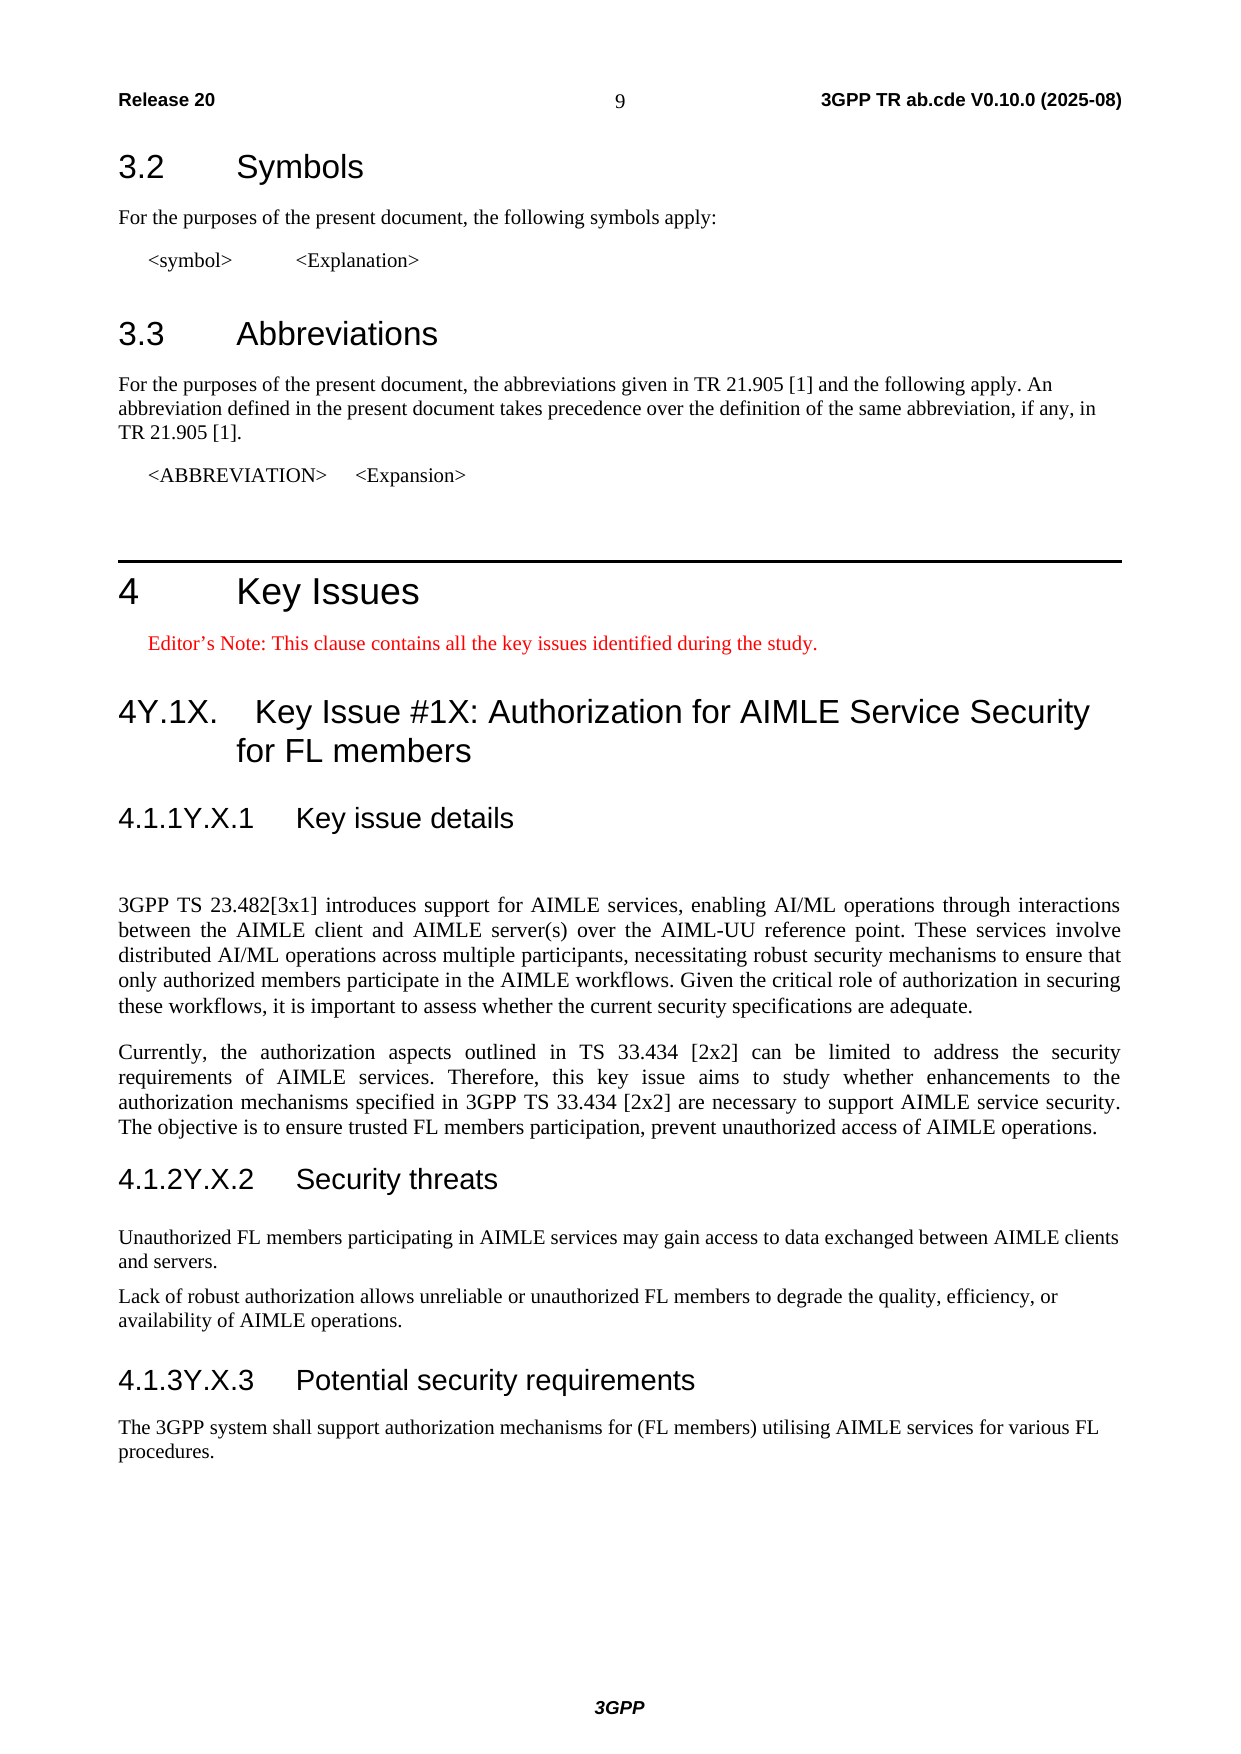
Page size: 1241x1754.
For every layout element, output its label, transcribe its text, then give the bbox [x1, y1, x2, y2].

text For the purposes of the present document, the following symbols apply: [118, 205, 1122, 229]
text Editor’s Note: This clause contains all the key issues identified during the study. [148, 631, 1122, 655]
text <symbol> <Explanation> [148, 247, 1122, 272]
subtitle 4 Key Issues [118, 563, 1122, 612]
text For the purposes of the present document, the abbreviations given in TR 21.905 [1] and the following apply. An abbreviation defined in the present document takes precedence over the definition of the same abbreviation, if any, in TR 21.905 [1]. [118, 372, 1122, 444]
subtitle 3.2 Symbols [118, 147, 1122, 186]
text <ABBREVIATION> <Expansion> [148, 462, 1122, 487]
subtitle 3.3 Abbreviations [118, 314, 1122, 353]
